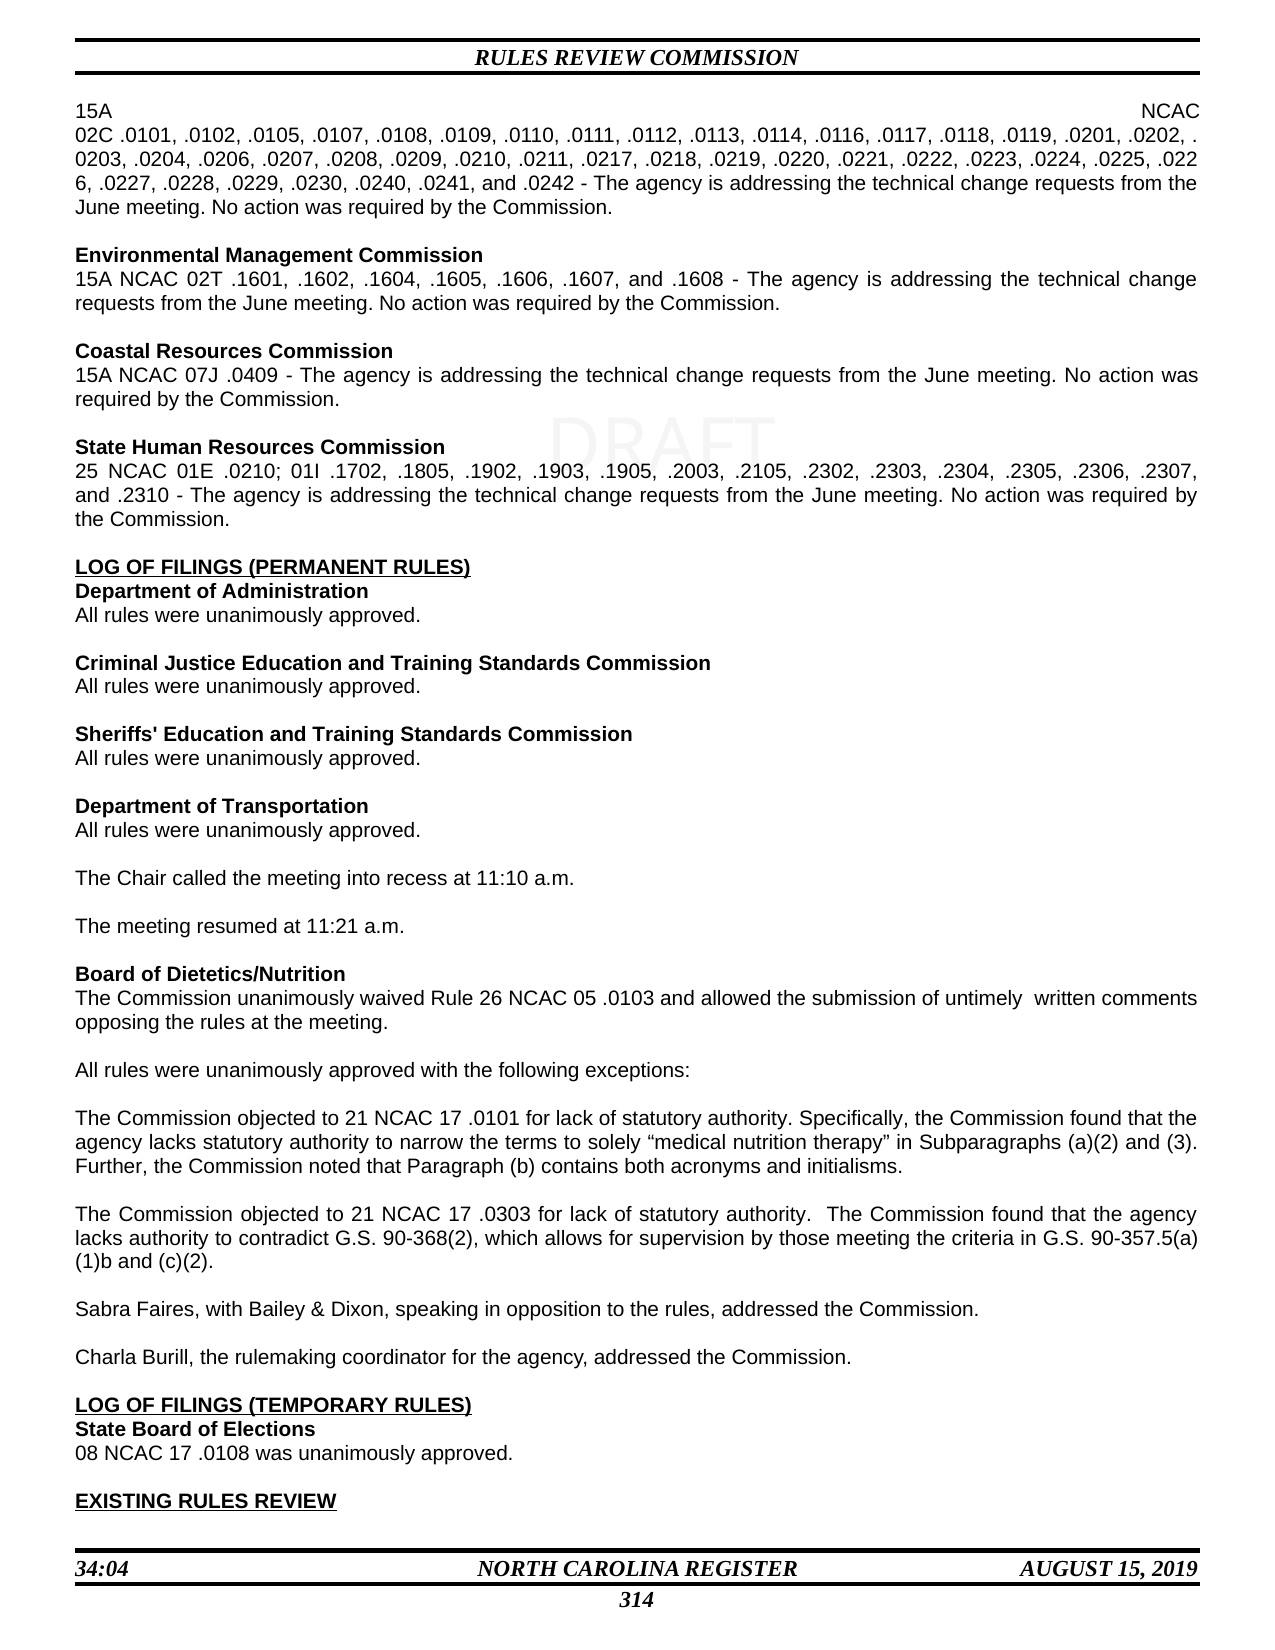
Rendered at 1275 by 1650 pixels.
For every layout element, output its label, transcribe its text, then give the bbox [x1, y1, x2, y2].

text Criminal Justice Education and Training Standards Commission [75, 650, 1200, 674]
text All rules were unanimously approved. [75, 674, 1200, 698]
text State Human Resources Commission [75, 435, 1200, 459]
text Department of Administration [75, 578, 1200, 602]
text Charla Burill, the rulemaking coordinator for the agency, addressed the Commission. [75, 1345, 1200, 1369]
text LOG OF FILINGS (PERMANENT RULES) [75, 554, 1200, 578]
text All rules were unanimously approved. [75, 746, 1200, 770]
text 15A NCAC 07J .0409 - The agency is addressing the technical change requests from the June meeting. No action was required by the Commission. [75, 363, 1200, 411]
text 15A NCAC 02C .0101, .0102, .0105, .0107, .0108, .0109, .0110, .0111, .0112, .0113, .0114, .0116, .0117, .0118, .0119, .0201, .0202, .0203, .0204, .0206, .0207, .0208, .0209, .0210, .0211, .0217, .0218, .0219, .0220, .0221, .0222, .0223, .0224, .0225, .0226, .0227, .0228, .0229, .0230, .0240, .0241, and .0242 - The agency is addressing the technical change requests from the June meeting. No action was required by the Commission. [75, 99, 1200, 219]
text All rules were unanimously approved. [75, 602, 1200, 626]
text All rules were unanimously approved. [75, 818, 1200, 842]
text The Chair called the meeting into recess at 11:10 a.m. [75, 866, 1200, 890]
text All rules were unanimously approved with the following exceptions: [75, 1058, 1200, 1082]
text The meeting resumed at 11:21 a.m. [75, 914, 1200, 938]
text Coastal Resources Commission [75, 339, 1200, 363]
text 08 NCAC 17 .0108 was unanimously approved. [75, 1441, 1200, 1465]
text 25 NCAC 01E .0210; 01I .1702, .1805, .1902, .1903, .1905, .2003, .2105, .2302, .2303, .2304, .2305, .2306, .2307, and .2310 - The agency is addressing the technical change requests from the June meeting. No action was required by the Commission. [75, 459, 1200, 531]
text The Commission unanimously waived Rule 26 NCAC 05 .0103 and allowed the submission of untimely written comments opposing the rules at the meeting. [75, 986, 1200, 1034]
text The Commission objected to 21 NCAC 17 .0101 for lack of statutory authority. Specifically, the Commission found that the agency lacks statutory authority to narrow the terms to solely “medical nutrition therapy” in Subparagraphs (a)(2) and (3). Further, the Commission noted that Paragraph (b) contains both acronyms and initialisms. [75, 1106, 1200, 1177]
text LOG OF FILINGS (TEMPORARY RULES) [75, 1393, 1200, 1417]
text Department of Transportation [75, 794, 1200, 818]
text Sheriffs' Education and Training Standards Commission [75, 722, 1200, 746]
text The Commission objected to 21 NCAC 17 .0303 for lack of statutory authority. The Commission found that the agency lacks authority to contradict G.S. 90-368(2), which allows for supervision by those meeting the criteria in G.S. 90-357.5(a)(1)b and (c)(2). [75, 1201, 1200, 1273]
text State Board of Elections [75, 1417, 1200, 1441]
text 15A NCAC 02T .1601, .1602, .1604, .1605, .1606, .1607, and .1608 - The agency is addressing the technical change requests from the June meeting. No action was required by the Commission. [75, 267, 1200, 315]
text Environmental Management Commission [75, 243, 1200, 267]
text Board of Dietetics/Nutrition [75, 962, 1200, 986]
text EXISTING RULES REVIEW [75, 1489, 1200, 1513]
text Sabra Faires, with Bailey & Dixon, speaking in opposition to the rules, addressed the Commission. [75, 1297, 1200, 1321]
